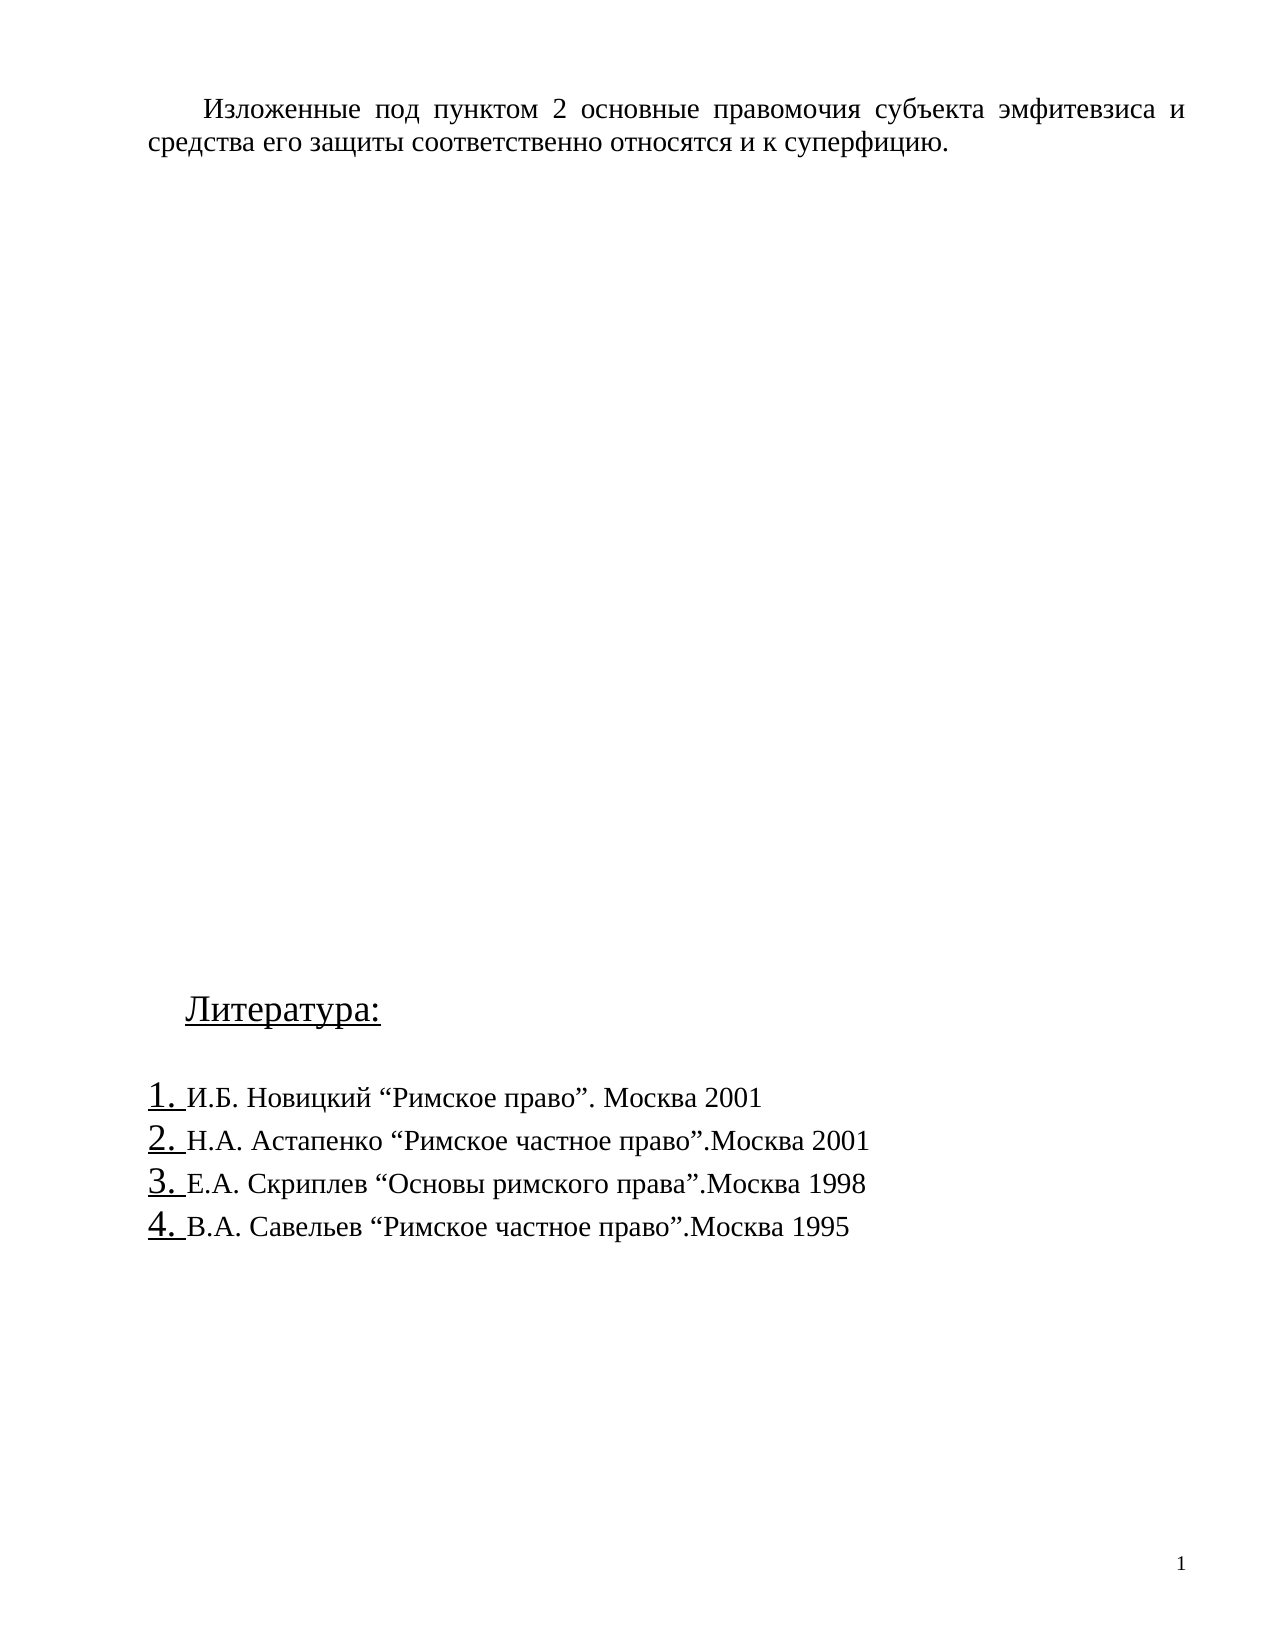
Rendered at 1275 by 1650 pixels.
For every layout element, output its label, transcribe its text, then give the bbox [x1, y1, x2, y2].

list В.А. Савельев “Римское частное право”.Москва 1995 [148, 1201, 1186, 1244]
text Литература: [148, 986, 1186, 1029]
list Е.А. Скриплев “Основы римского права”.Москва 1998 [148, 1158, 1186, 1201]
list Н.А. Астапенко “Римское частное право”.Москва 2001 [148, 1115, 1186, 1158]
list И.Б. Новицкий “Римское право”. Москва 2001 [148, 1072, 1186, 1115]
text Изложенные под пунктом 2 основные правомочия субъекта эмфитевзиса и средства его защиты соответственно относятся и к суперфицию. [148, 91, 1186, 158]
